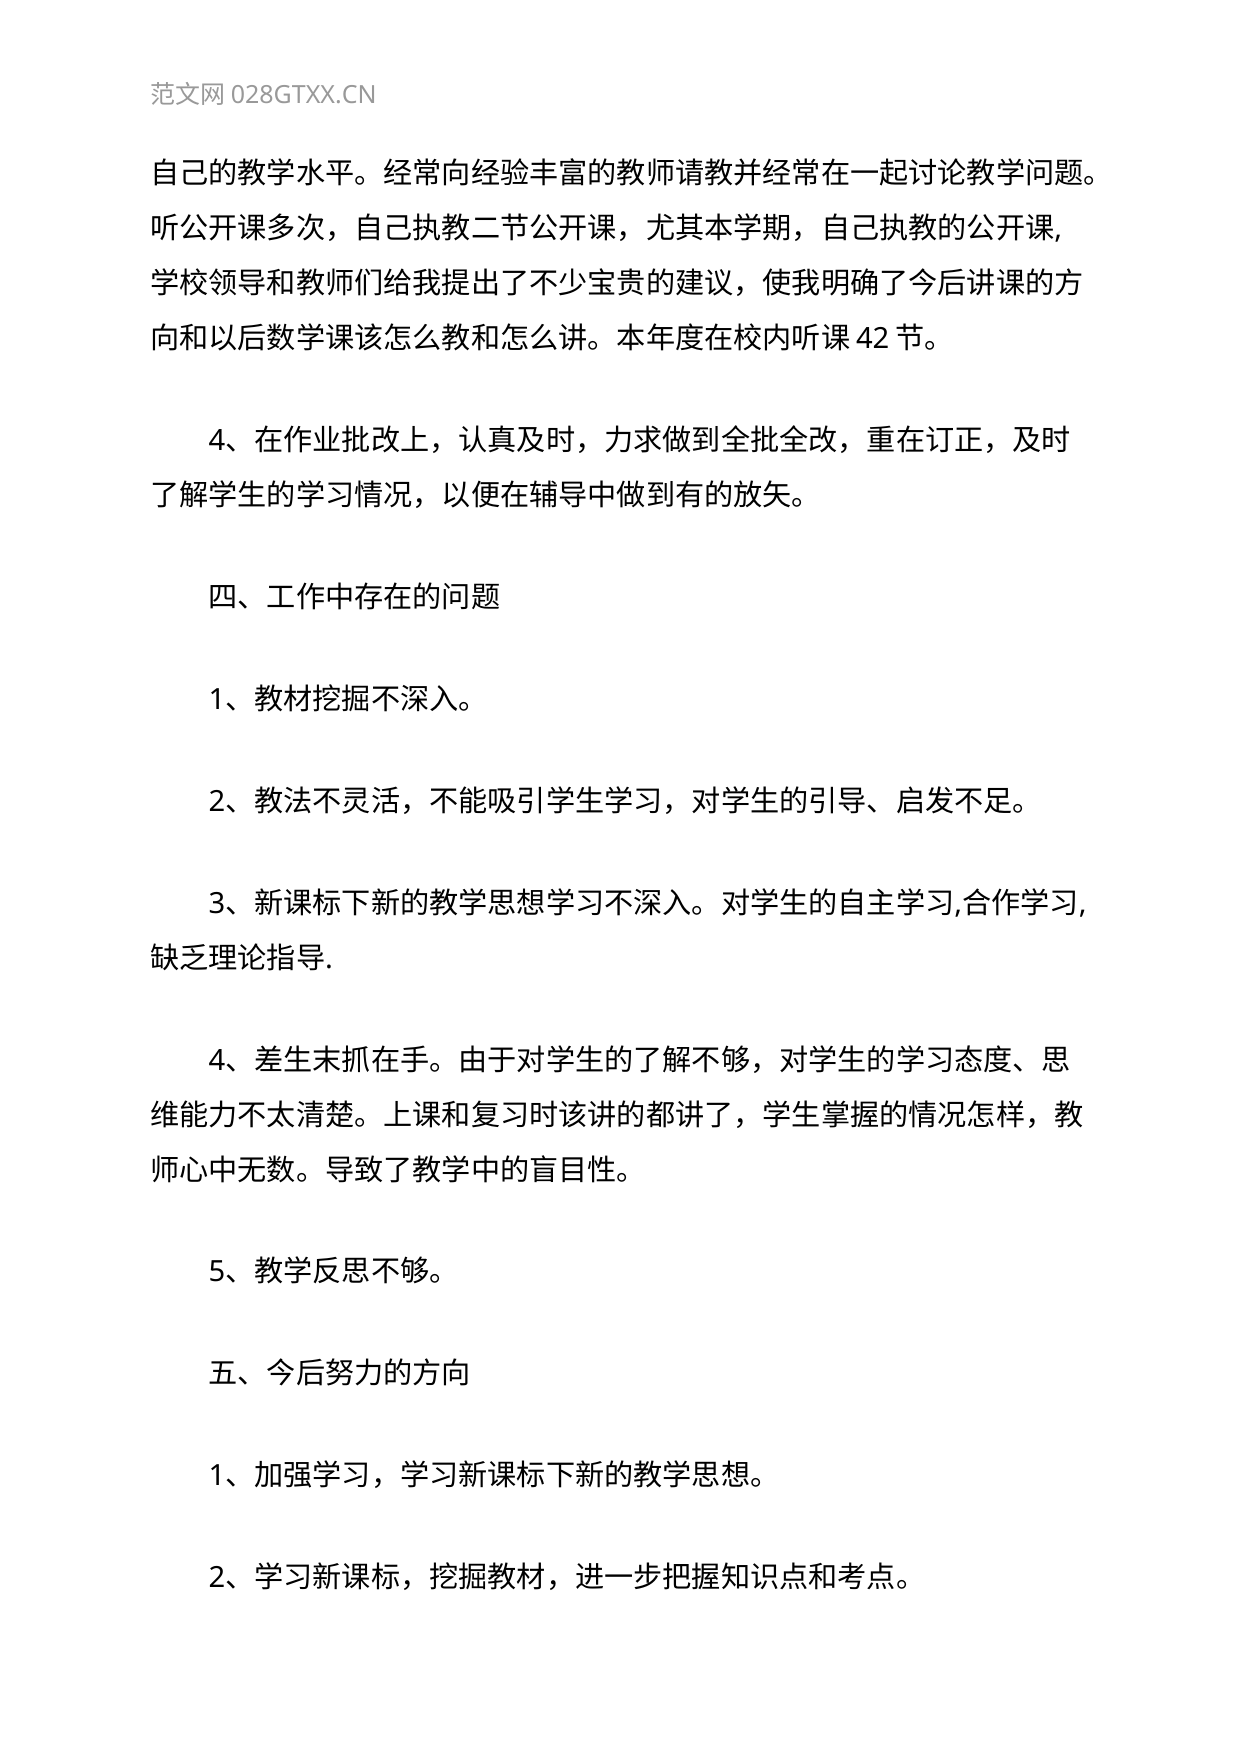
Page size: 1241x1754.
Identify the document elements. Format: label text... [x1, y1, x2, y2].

text 四、工作中存在的问题 [150, 573, 1090, 616]
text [150, 150, 1090, 357]
text 2、学习新课标，挖掘教材，进一步把握知识点和考点。 [150, 1554, 1090, 1596]
text 五、今后努力的方向 [150, 1350, 1090, 1392]
text 2、教法不灵活，不能吸引学生学习，对学生的引导、启发不足。 [150, 777, 1090, 820]
text 1、加强学习，学习新课标下新的教学思想。 [150, 1452, 1090, 1494]
text 4、差生末抓在手。由于对学生的了解不够，对学生的学习态度、思维能力不太清楚。上课和复习时该讲的都讲了，学生掌握的情况怎样，教师心中无数。导致了教学中的盲目性。 [150, 1036, 1090, 1188]
text 1、教材挖掘不深入。 [150, 675, 1090, 718]
text 5、教学反思不够。 [150, 1248, 1090, 1290]
text 3、新课标下新的教学思想学习不深入。对学生的自主学习,合作学习,缺乏理论指导. [150, 879, 1090, 977]
text 4、在作业批改上，认真及时，力求做到全批全改，重在订正，及时了解学生的学习情况，以便在辅导中做到有的放矢。 [150, 417, 1090, 514]
